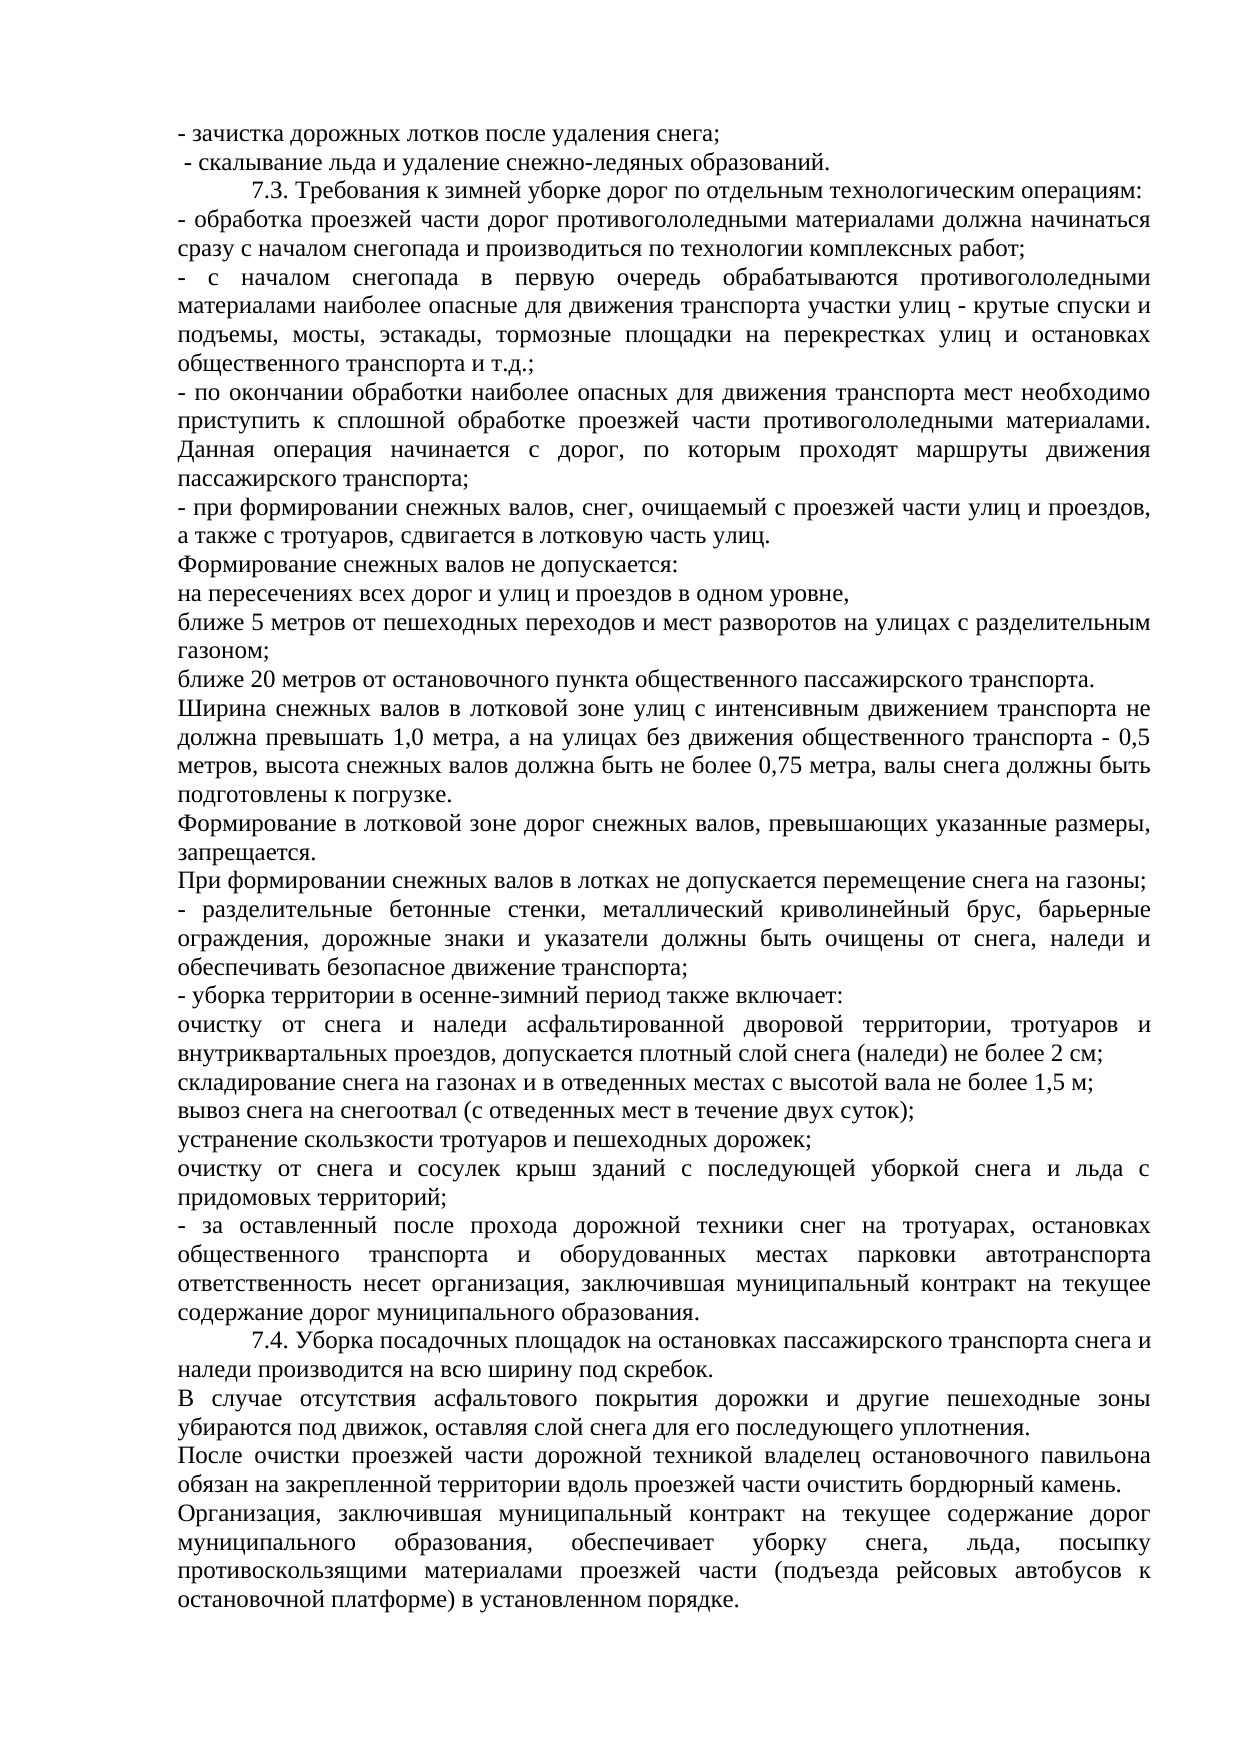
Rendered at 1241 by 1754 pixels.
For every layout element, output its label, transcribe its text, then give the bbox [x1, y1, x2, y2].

text Формирование снежных валов не допускается: [177, 549, 1152, 578]
text В случае отсутствия асфальтового покрытия дорожки и другие пешеходные зоны убираются под движок, оставляя слой снега для его последующего уплотнения. [177, 1383, 1152, 1441]
text - обработка проезжей части дорог противогололедными материалами должна начинаться сразу с началом снегопада и производиться по технологии комплексных работ; [177, 204, 1152, 262]
text - за оставленный после прохода дорожной техники снег на тротуарах, остановках общественного транспорта и оборудованных местах парковки автотранспорта ответственность несет организация, заключившая муниципальный контракт на текущее содержание дорог муниципального образования. [177, 1211, 1152, 1326]
text вывоз снега на снегоотвал (с отведенных мест в течение двух суток); [177, 1096, 1152, 1124]
text на пересечениях всех дорог и улиц и проездов в одном уровне, [177, 578, 1152, 607]
text очистку от снега и наледи асфальтированной дворовой территории, тротуаров и внутриквартальных проездов, допускается плотный слой снега (наледи) не более 2 см; [177, 1009, 1152, 1067]
text Организация, заключившая муниципальный контракт на текущее содержание дорог муниципального образования, обеспечивает уборку снега, льда, посыпку противоскользящими материалами проезжей части (подъезда рейсовых автобусов к остановочной платформе) в установленном порядке. [177, 1498, 1152, 1613]
text - при формировании снежных валов, снег, очищаемый с проезжей части улиц и проездов, а также с тротуаров, сдвигается в лотковую часть улиц. [177, 492, 1152, 549]
text - зачистка дорожных лотков после удаления снега; [177, 118, 1152, 147]
text Формирование в лотковой зоне дорог снежных валов, превышающих указанные размеры, запрещается. [177, 808, 1152, 866]
text - разделительные бетонные стенки, металлический криволинейный брус, барьерные ограждения, дорожные знаки и указатели должны быть очищены от снега, наледи и обеспечивать безопасное движение транспорта; [177, 894, 1152, 981]
text ближе 20 метров от остановочного пункта общественного пассажирского транспорта. [177, 664, 1152, 693]
text складирование снега на газонах и в отведенных местах с высотой вала не более 1,5 м; [177, 1067, 1152, 1096]
text устранение скользкости тротуаров и пешеходных дорожек; [177, 1124, 1152, 1153]
text После очистки проезжей части дорожной техникой владелец остановочного павильона обязан на закрепленной территории вдоль проезжей части очистить бордюрный камень. [177, 1441, 1152, 1498]
text 7.4. Уборка посадочных площадок на остановках пассажирского транспорта снега и наледи производится на всю ширину под скребок. [177, 1326, 1152, 1383]
text очистку от снега и сосулек крыш зданий с последующей уборкой снега и льда с придомовых территорий; [177, 1153, 1152, 1211]
text - по окончании обработки наиболее опасных для движения транспорта мест необходимо приступить к сплошной обработке проезжей части противогололедными материалами. Данная операция начинается с дорог, по которым проходят маршруты движения пассажирского транспорта; [177, 377, 1152, 492]
text - скалывание льда и удаление снежно-ледяных образований. [177, 147, 1152, 176]
text - с началом снегопада в первую очередь обрабатываются противогололедными материалами наиболее опасные для движения транспорта участки улиц - крутые спуски и подъемы, мосты, эстакады, тормозные площадки на перекрестках улиц и остановках общественного транспорта и т.д.; [177, 262, 1152, 377]
text Ширина снежных валов в лотковой зоне улиц с интенсивным движением транспорта не должна превышать 1,0 метра, а на улицах без движения общественного транспорта - 0,5 метров, высота снежных валов должна быть не более 0,75 метра, валы снега должны быть подготовлены к погрузке. [177, 693, 1152, 808]
text ближе 5 метров от пешеходных переходов и мест разворотов на улицах с разделительным газоном; [177, 607, 1152, 664]
text 7.3. Требования к зимней уборке дорог по отдельным технологическим операциям: [177, 176, 1152, 204]
text - уборка территории в осенне-зимний период также включает: [177, 981, 1152, 1009]
text При формировании снежных валов в лотках не допускается перемещение снега на газоны; [177, 866, 1152, 894]
